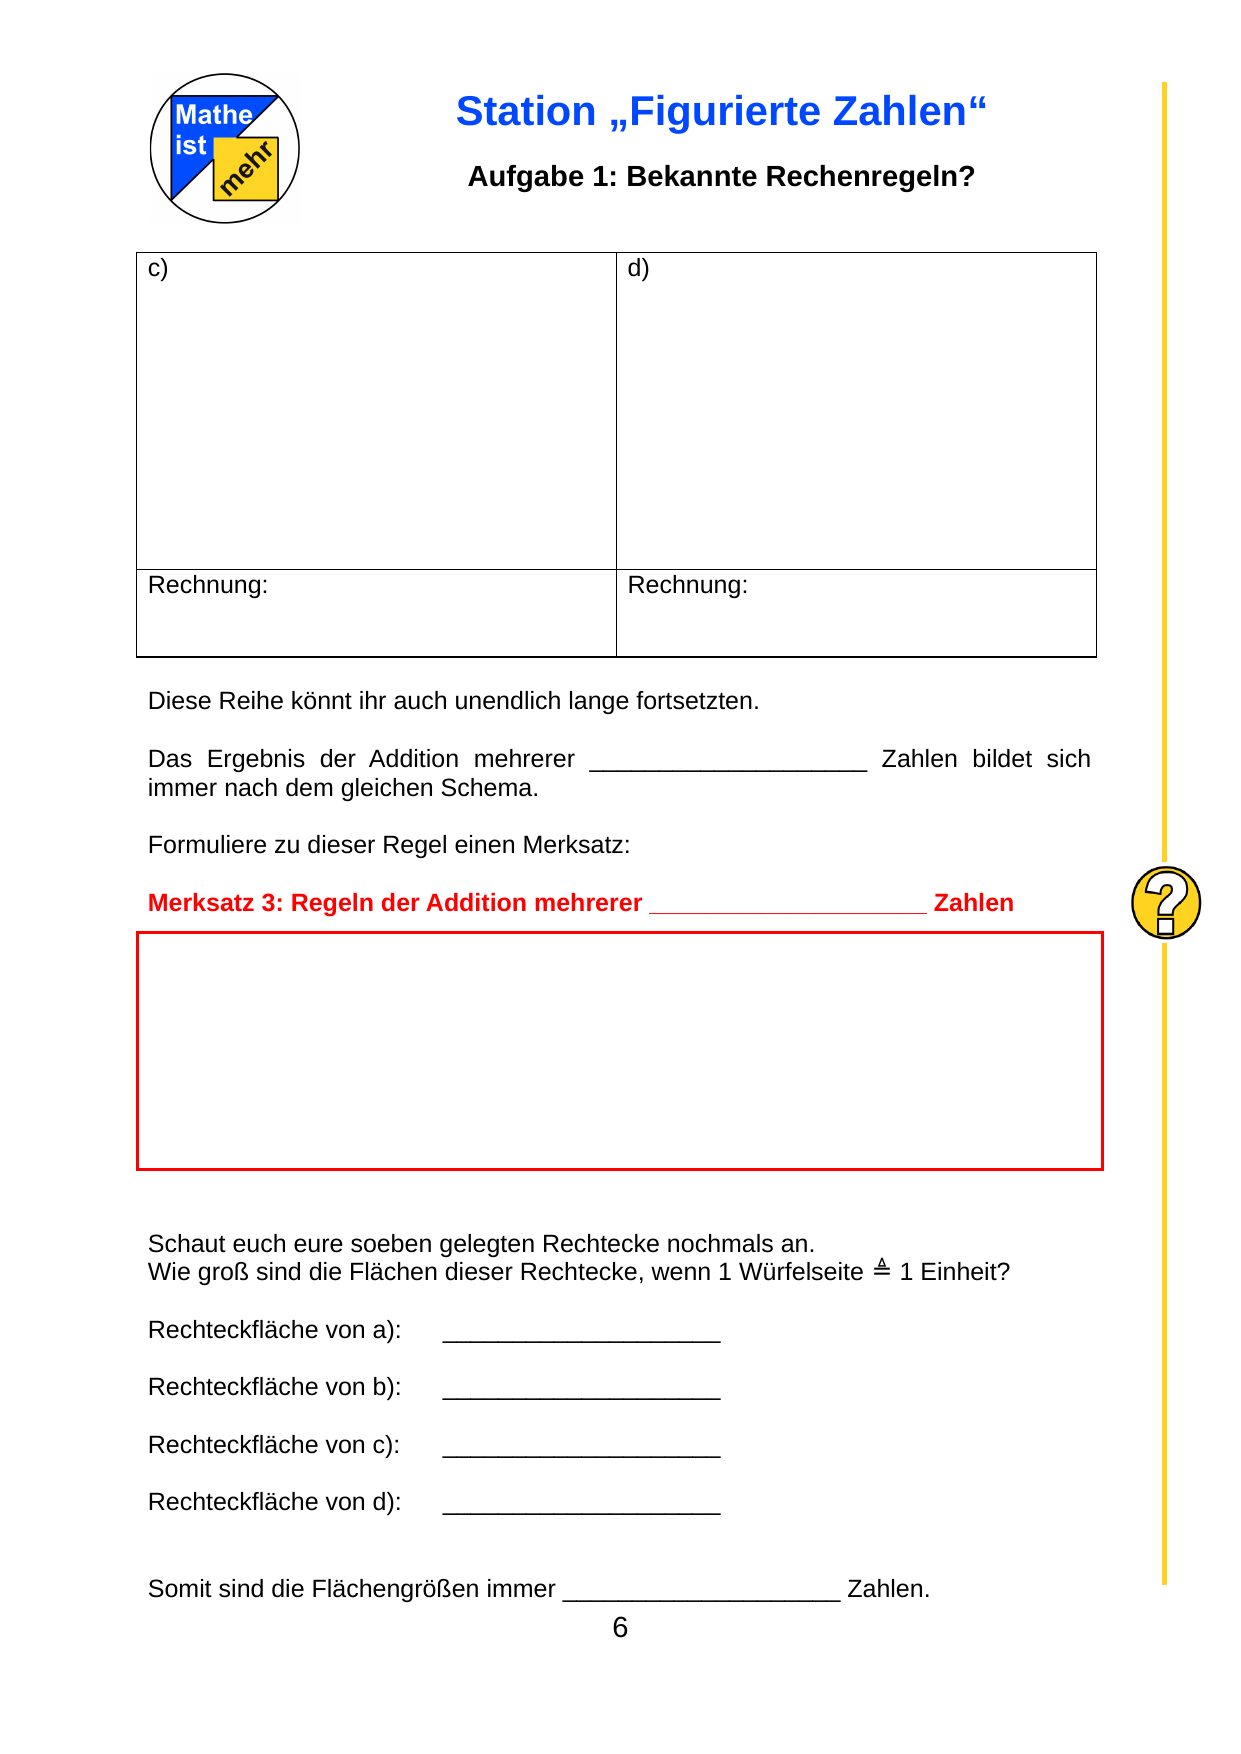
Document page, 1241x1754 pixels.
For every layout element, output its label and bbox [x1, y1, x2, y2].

picture [1125, 862, 1203, 941]
picture [149, 73, 300, 224]
